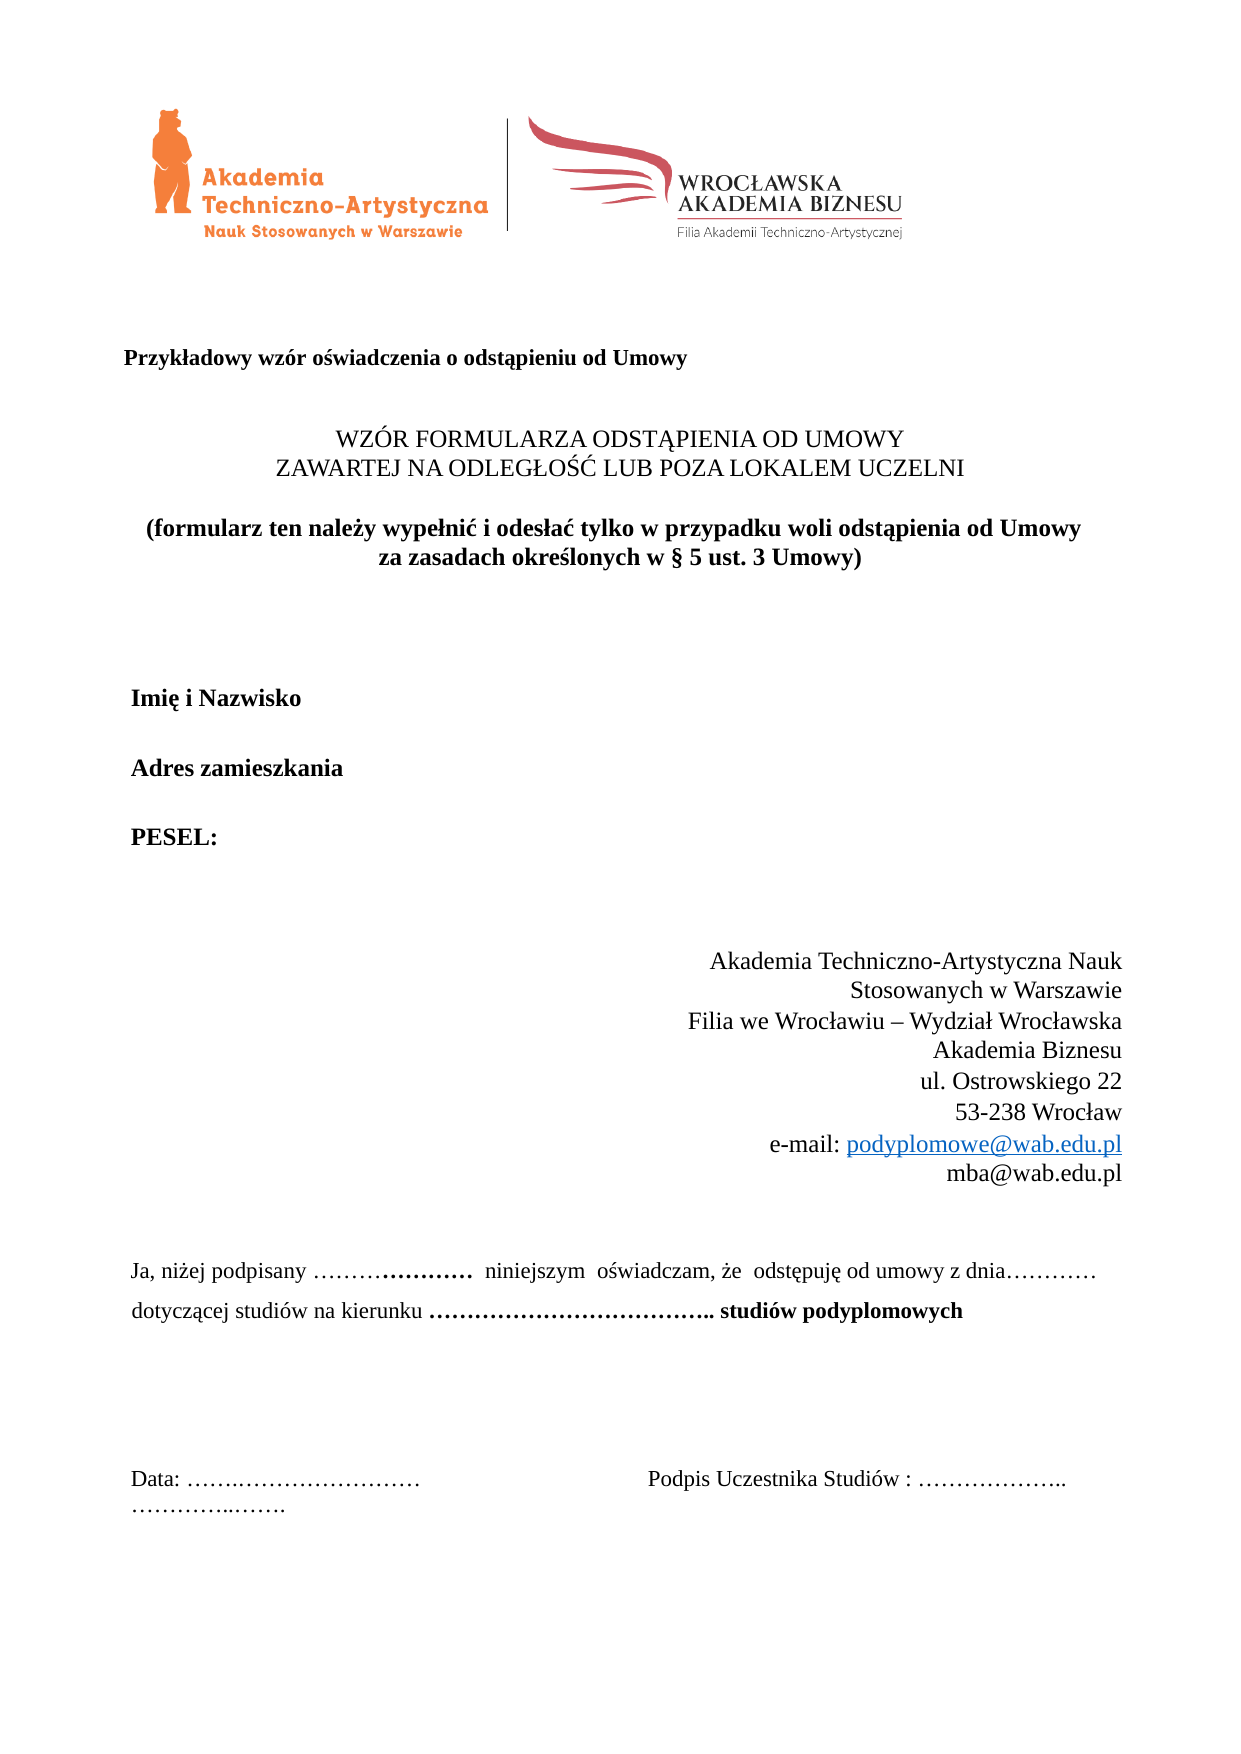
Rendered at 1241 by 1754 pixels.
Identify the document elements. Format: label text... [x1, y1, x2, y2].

text ZAWARTEJ NA ODLEGŁOŚĆ LUB POZA LOKALEM UCZELNI [118, 453, 1122, 482]
text Imię i Nazwisko [131, 683, 1122, 712]
text Ja, niżej podpisany ………………… niniejszym oświadczam, że odstępuję od umowy z dnia………… dotyczącej studiów na kierunku ……………………………….. studiów podyplomowych [130, 1257, 1112, 1323]
text Przykładowy wzór oświadczenia o odstąpieniu od Umowy [118, 344, 1112, 371]
text Filia we Wrocławiu – Wydział Wrocławska Akademia Biznesu [635, 1006, 1122, 1063]
text (formularz ten należy wypełnić i odesłać tylko w przypadku woli odstąpienia od Umowy za zasadach określonych w § 5 ust. 3 Umowy) [118, 513, 1122, 571]
text e-mail: podyplomowe@wab.edu.pl mba@wab.edu.pl [635, 1129, 1122, 1186]
text WZÓR FORMULARZA ODSTĄPIENIA OD UMOWY [118, 424, 1122, 453]
text ul. Ostrowskiego 22 [635, 1066, 1122, 1095]
text 53-238 Wrocław [635, 1097, 1122, 1126]
text Akademia Techniczno-Artystyczna Nauk Stosowanych w Warszawie [635, 946, 1122, 1003]
text Data: …….…………………… Podpis Uczestnika Studiów : ………………..…………..……. [131, 1465, 1122, 1518]
text Adres zamieszkania [131, 753, 1122, 782]
text PESEL: [131, 822, 1122, 851]
picture [118, 73, 942, 273]
